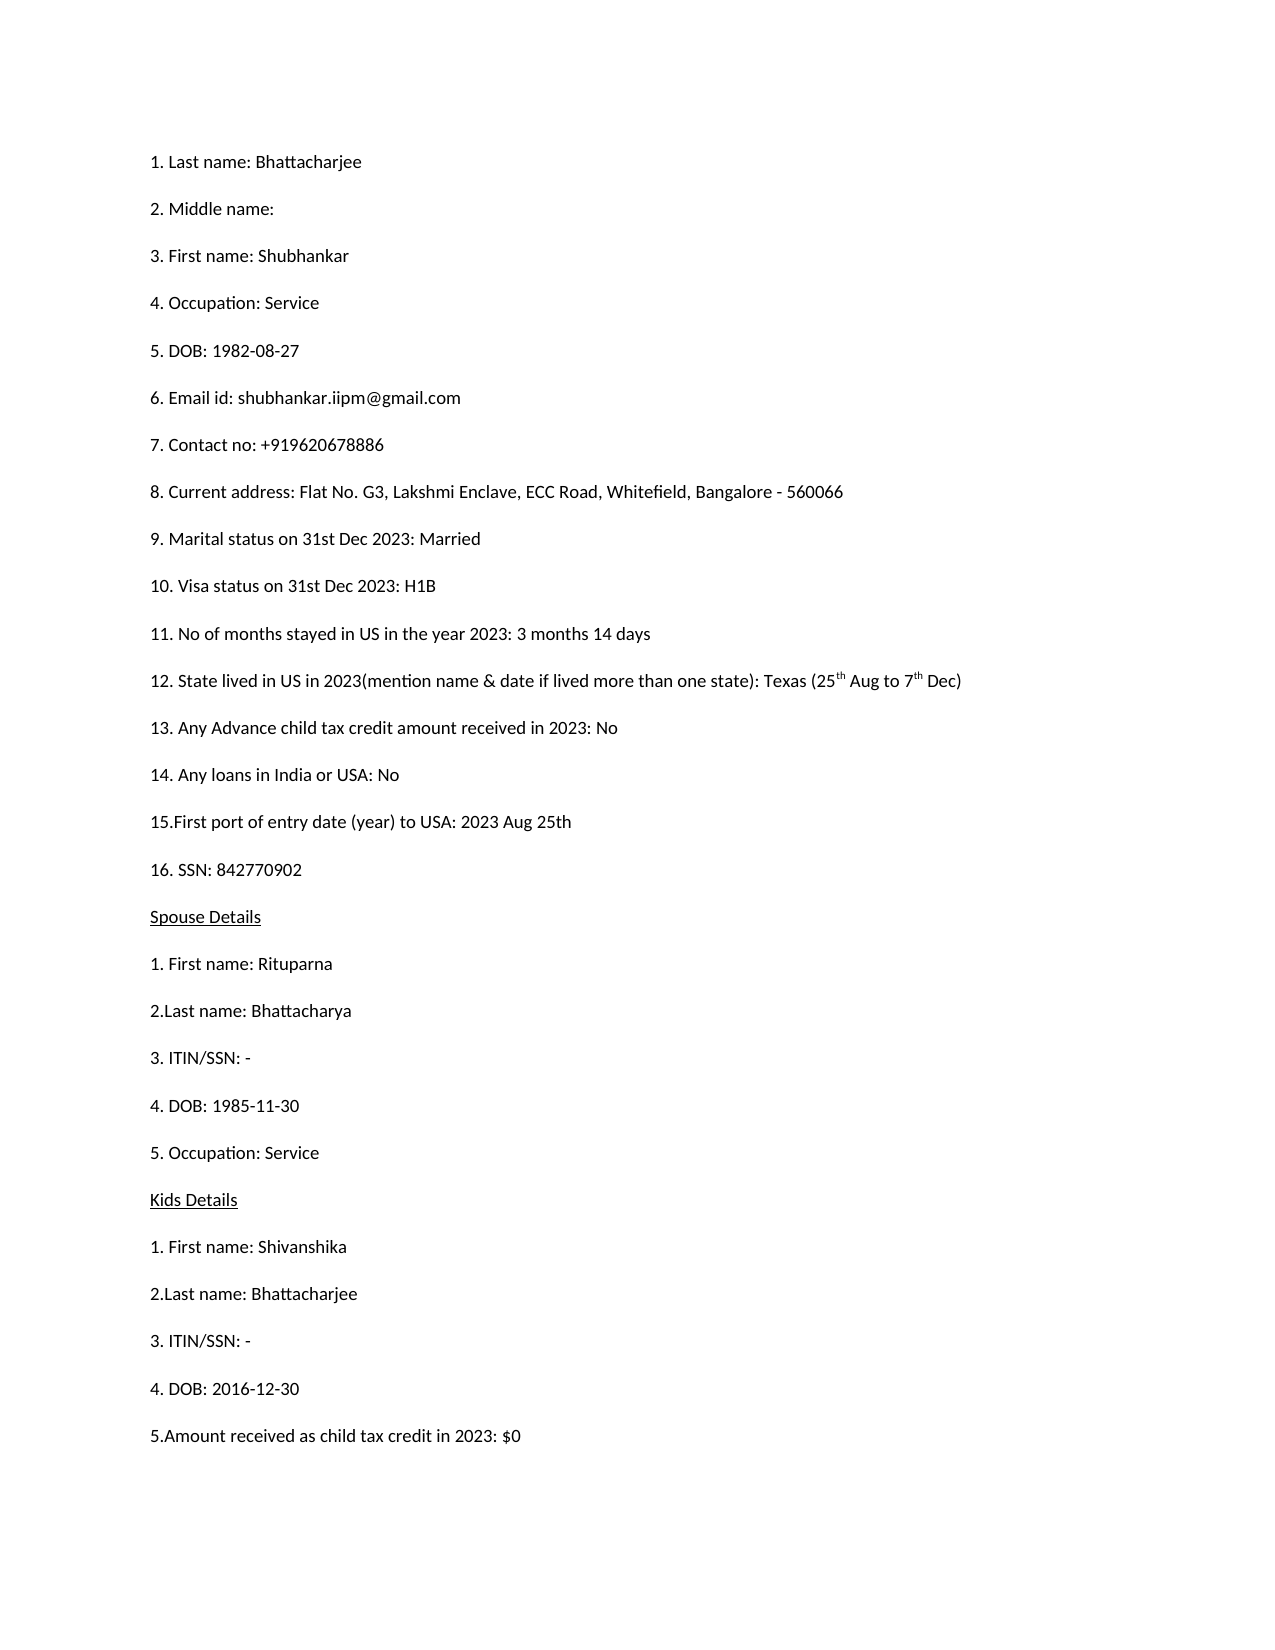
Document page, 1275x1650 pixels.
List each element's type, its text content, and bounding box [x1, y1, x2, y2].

text 4. DOB: 1985-11-30 [150, 1094, 1125, 1117]
text 13. Any Advance child tax credit amount received in 2023: No [150, 716, 1125, 739]
text 15.First port of entry date (year) to USA: 2023 Aug 25th [150, 811, 1125, 833]
text 1. First name: Shivanshika [150, 1235, 1125, 1258]
text 16. SSN: 842770902 [150, 858, 1125, 881]
text 3. ITIN/SSN: - [150, 1047, 1125, 1069]
text 5. Occupation: Service [150, 1141, 1125, 1164]
text 12. State lived in US in 2023(mention name & date if lived more than one state): Texas (25th Aug to 7th Dec) [150, 669, 1125, 692]
text 6. Email id: shubhankar.iipm@gmail.com [150, 386, 1125, 409]
text 10. Visa status on 31st Dec 2023: H1B [150, 575, 1125, 598]
text 4. Occupation: Service [150, 292, 1125, 314]
text 11. No of months stayed in US in the year 2023: 3 months 14 days [150, 622, 1125, 645]
text 5. DOB: 1982-08-27 [150, 339, 1125, 362]
text Spouse Details [150, 905, 1125, 928]
text 4. DOB: 2016-12-30 [150, 1377, 1125, 1400]
text 5.Amount received as child tax credit in 2023: $0 [150, 1424, 1125, 1447]
text 7. Contact no: +919620678886 [150, 433, 1125, 456]
text Kids Details [150, 1188, 1125, 1211]
text 8. Current address: Flat No. G3, Lakshmi Enclave, ECC Road, Whitefield, Bangalore - 560066 [150, 480, 1125, 503]
text 2. Middle name: [150, 197, 1125, 220]
text 2.Last name: Bhattacharya [150, 999, 1125, 1022]
text 3. First name: Shubhankar [150, 244, 1125, 267]
text 2.Last name: Bhattacharjee [150, 1282, 1125, 1305]
text 1. First name: Rituparna [150, 952, 1125, 975]
text 9. Marital status on 31st Dec 2023: Married [150, 527, 1125, 550]
text 1. Last name: Bhattacharjee [150, 150, 1125, 173]
text 3. ITIN/SSN: - [150, 1330, 1125, 1353]
text 14. Any loans in India or USA: No [150, 763, 1125, 786]
